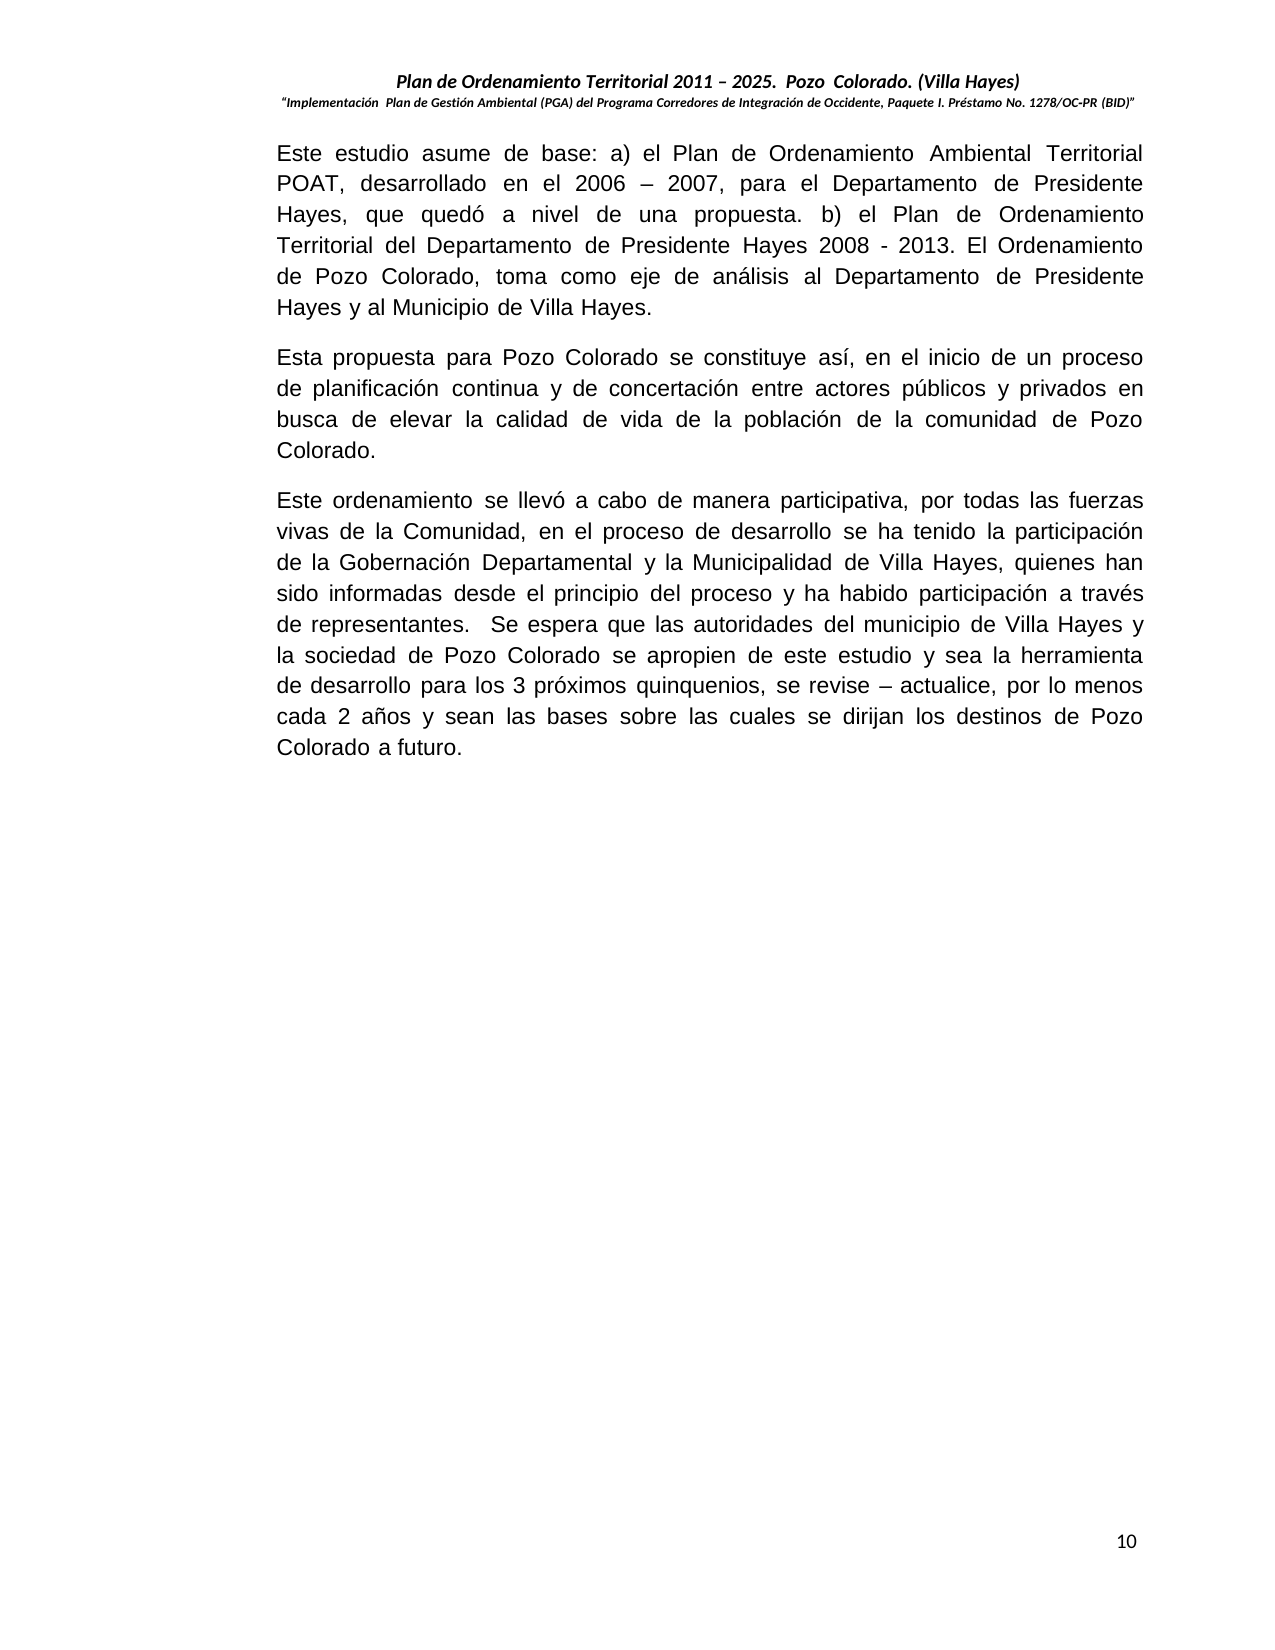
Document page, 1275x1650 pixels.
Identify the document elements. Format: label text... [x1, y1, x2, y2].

text Esta propuesta para Pozo Colorado se constituye así, en el inicio de un proceso de planificación continua y de concertación entre actores públicos y privados en busca de elevar la calidad de vida de la población de la comunidad de Pozo Colorado. [276, 344, 1144, 463]
text Este estudio asume de base: a) el Plan de Ordenamiento Ambiental Territorial POAT, desarrollado en el 2006 – 2007, para el Departamento de Presidente Hayes, que quedó a nivel de una propuesta. b) el Plan de Ordenamiento Territorial del Departamento de Presidente Hayes 2008 - 2013. El Ordenamiento de Pozo Colorado, toma como eje de análisis al Departamento de Presidente Hayes y al Municipio de Villa Hayes. [276, 139, 1144, 320]
text Este ordenamiento se llevó a cabo de manera participativa, por todas las fuerzas vivas de la Comunidad, en el proceso de desarrollo se ha tenido la participación de la Gobernación Departamental y la Municipalidad de Villa Hayes, quienes han sido informadas desde el principio del proceso y ha habido participación a través de representantes. Se espera que las autoridades del municipio de Villa Hayes y la sociedad de Pozo Colorado se apropien de este estudio y sea la herramienta de desarrollo para los 3 próximos quinquenios, se revise – actualice, por lo menos cada 2 años y sean las bases sobre las cuales se dirijan los destinos de Pozo Colorado a futuro. [276, 487, 1144, 760]
